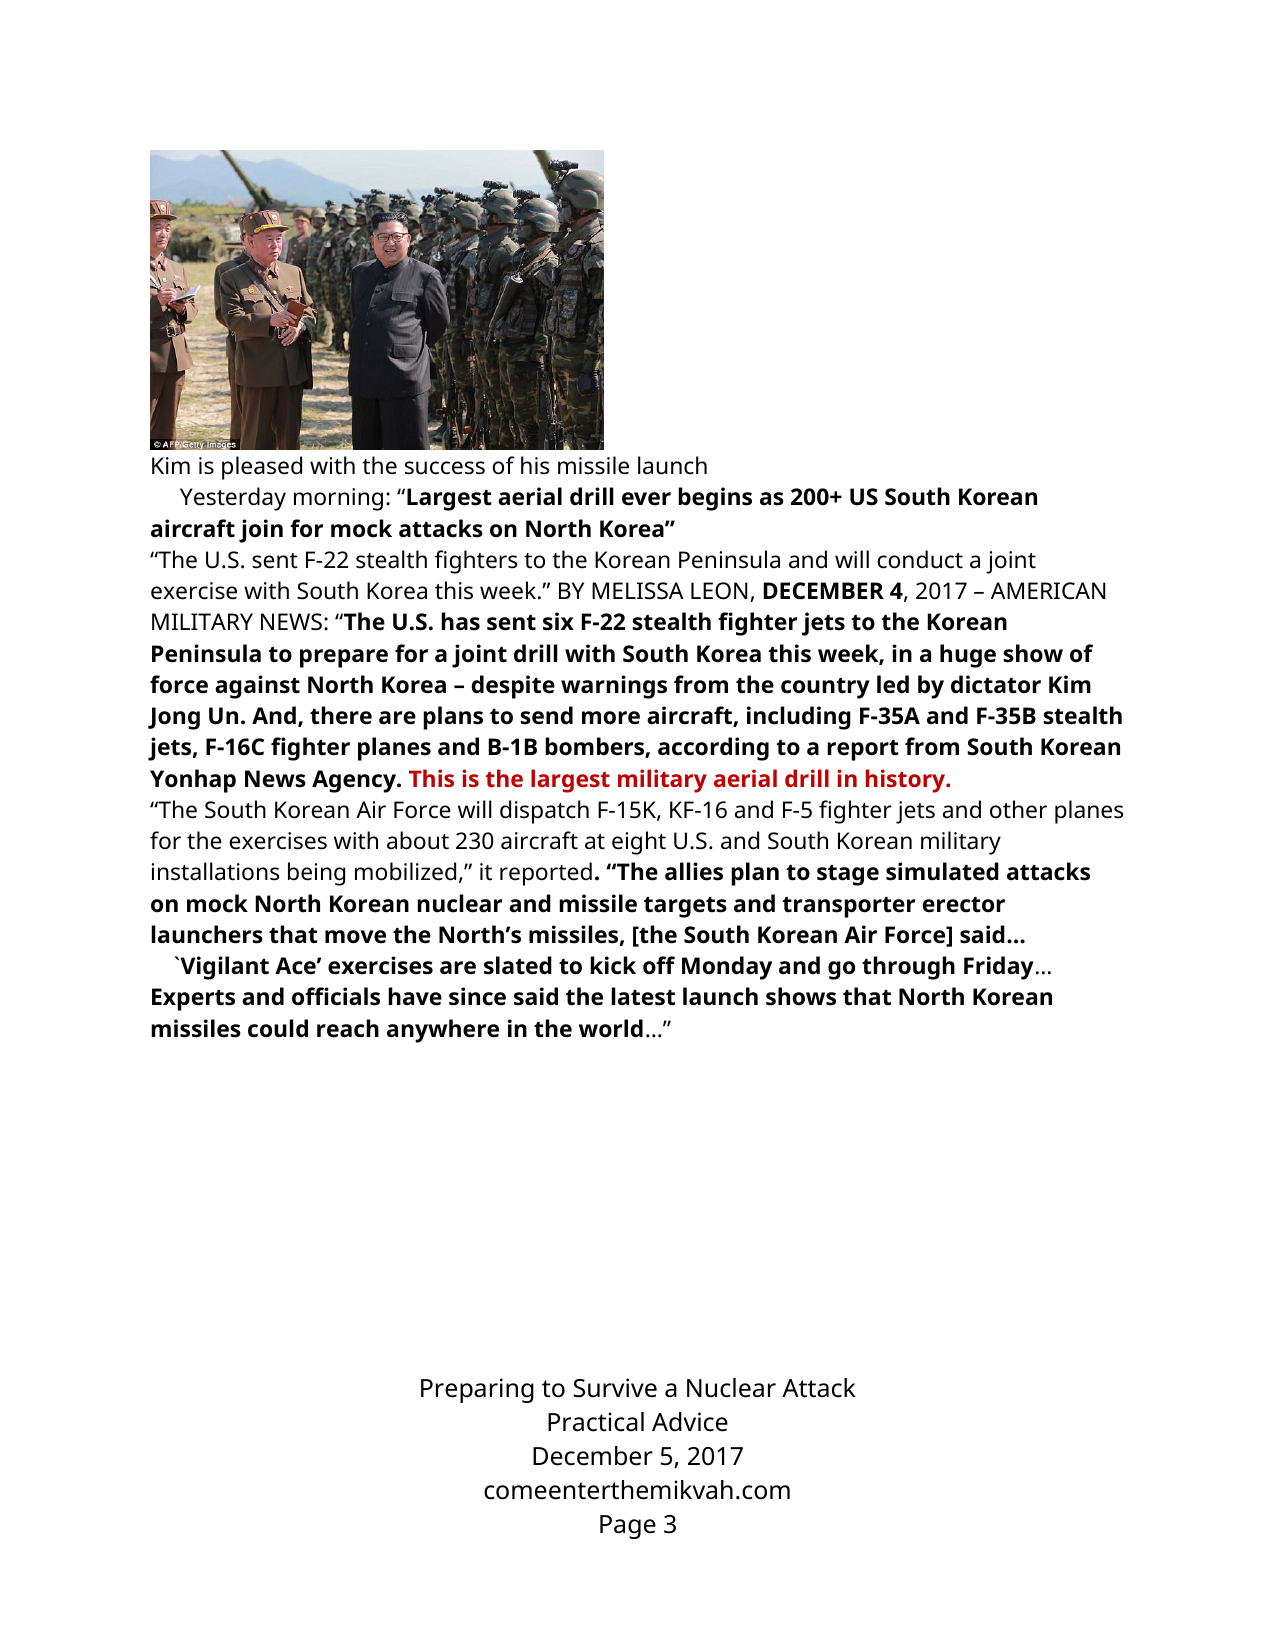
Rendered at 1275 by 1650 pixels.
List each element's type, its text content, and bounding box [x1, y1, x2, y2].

text “The South Korean Air Force will dispatch F-15K, KF-16 and F-5 fighter jets and other planes for the exercises with about 230 aircraft at eight U.S. and South Korean military installations being mobilized,” it reported. “The allies plan to stage simulated attacks on mock North Korean nuclear and missile targets and transporter erector launchers that move the North’s missiles, [the South Korean Air Force] said… [150, 794, 1125, 950]
text “The U.S. sent F-22 stealth fighters to the Korean Peninsula and will conduct a joint exercise with South Korea this week.” by Melissa Leon, December 4, 2017 – american Military news: “The U.S. has sent six F-22 stealth fighter jets to the Korean Peninsula to prepare for a joint drill with South Korea this week, in a huge show of force against North Korea – despite warnings from the country led by dictator Kim Jong Un. And, there are plans to send more aircraft, including F-35A and F-35B stealth jets, F-16C fighter planes and B-1B bombers, according to a report from South Korean Yonhap News Agency. This is the largest military aerial drill in history. [150, 544, 1125, 794]
text Kim is pleased with the success of his missile launch [150, 450, 1125, 481]
text `Vigilant Ace’ exercises are slated to kick off Monday and go through Friday…Experts and officials have since said the latest launch shows that North Korean missiles could reach anywhere in the world…” [150, 950, 1125, 1044]
text Yesterday morning: “Largest aerial drill ever begins as 200+ US South Korean aircraft join for mock attacks on North Korea” [150, 481, 1125, 544]
picture [150, 150, 604, 450]
